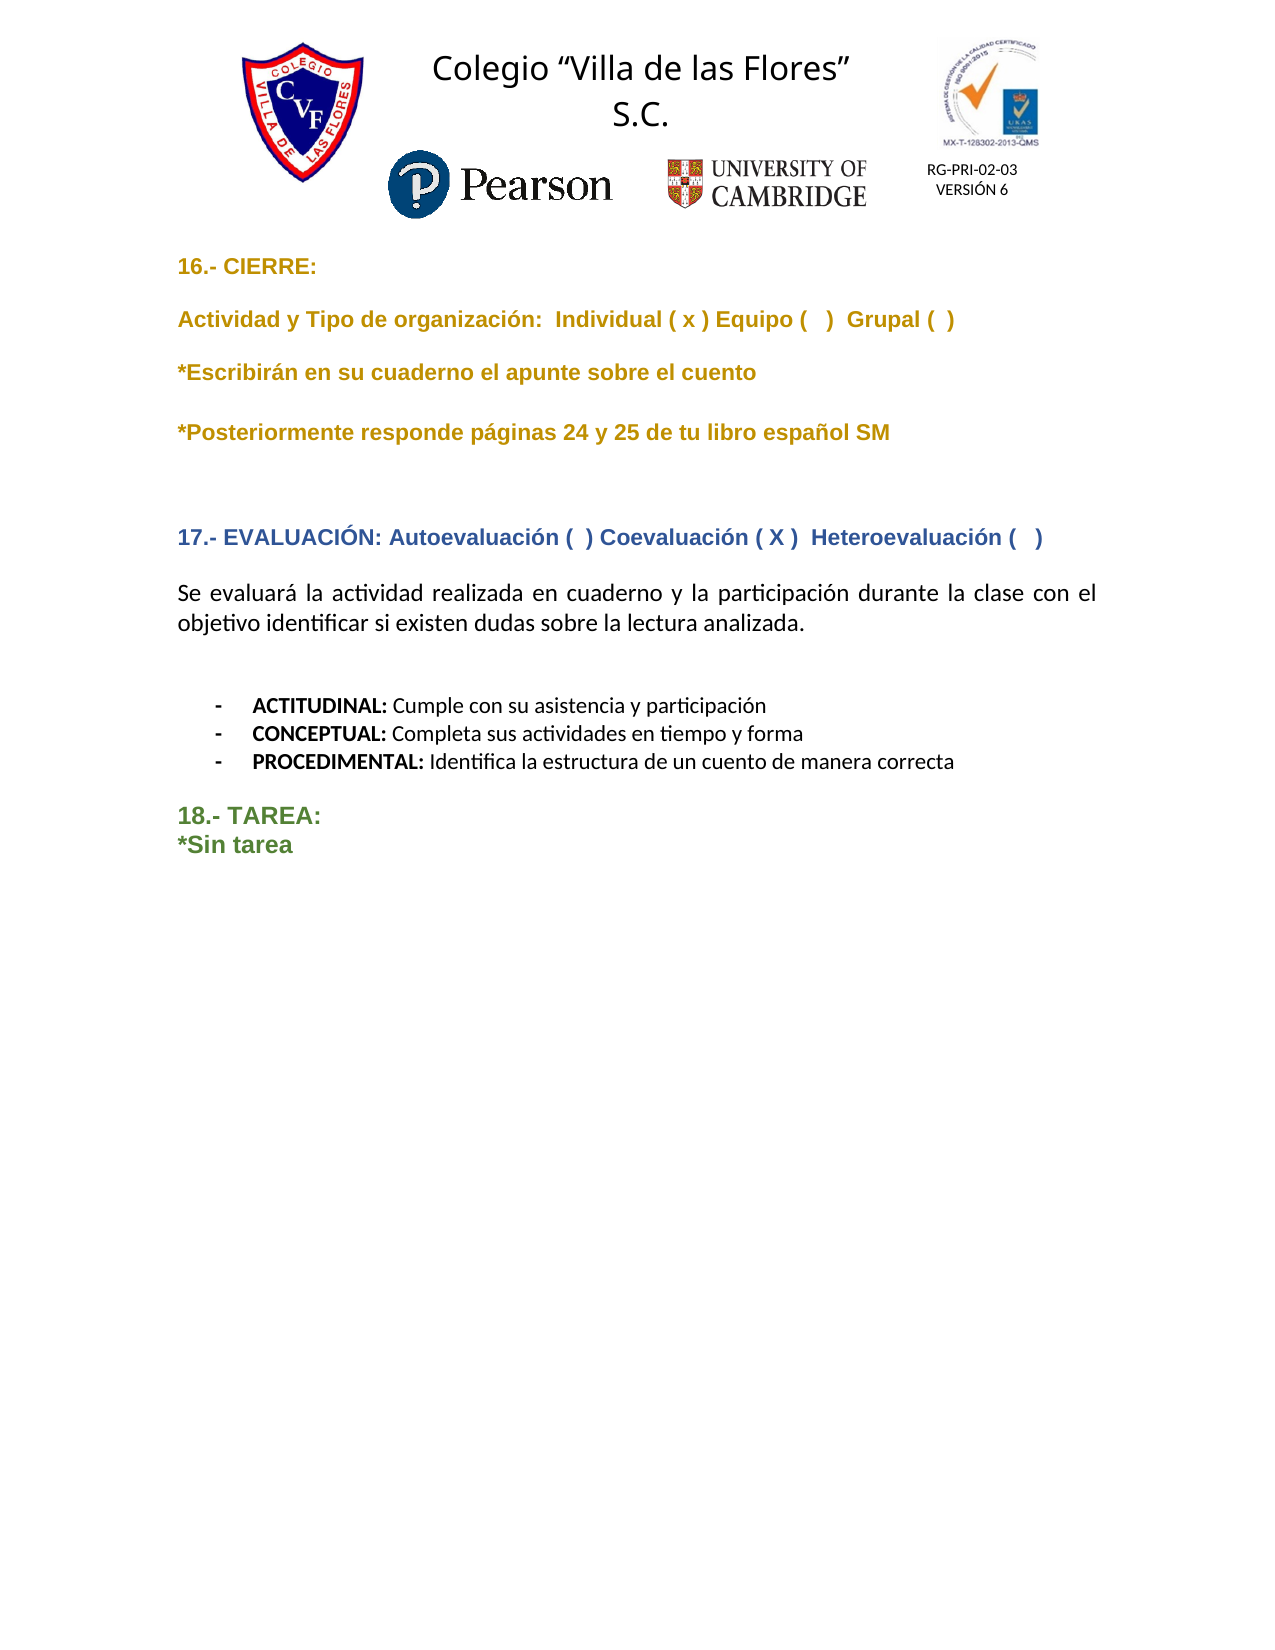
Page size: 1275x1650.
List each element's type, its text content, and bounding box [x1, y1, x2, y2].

list PROCEDIMENTAL: Identifica la estructura de un cuento de manera correcta [215, 747, 1098, 775]
text *Escribirán en su cuaderno el apunte sobre el cuento [177, 358, 1098, 385]
text *Posteriormente responde páginas 24 y 25 de tu libro español SM [177, 419, 1098, 445]
list ACTITUDINAL: Cumple con su asistencia y participación [215, 691, 1098, 719]
text Se evaluará la actividad realizada en cuaderno y la participación durante la clase con el objetivo identificar si existen dudas sobre la lectura analizada. [177, 577, 1098, 638]
text Actividad y Tipo de organización: Individual ( x ) Equipo ( ) Grupal ( ) [177, 306, 1098, 332]
text 18.- TAREA: [177, 801, 1098, 830]
text *Sin tarea [177, 830, 1098, 859]
text 17.- EVALUACIÓN: Autoevaluación ( ) Coevaluación ( X ) Heteroevaluación ( ) [177, 524, 1098, 551]
picture [937, 37, 1040, 150]
picture [381, 145, 619, 222]
list CONCEPTUAL: Completa sus actividades en tiempo y forma [215, 719, 1098, 747]
picture [235, 38, 373, 187]
text 16.- CIERRE: [177, 253, 1098, 279]
